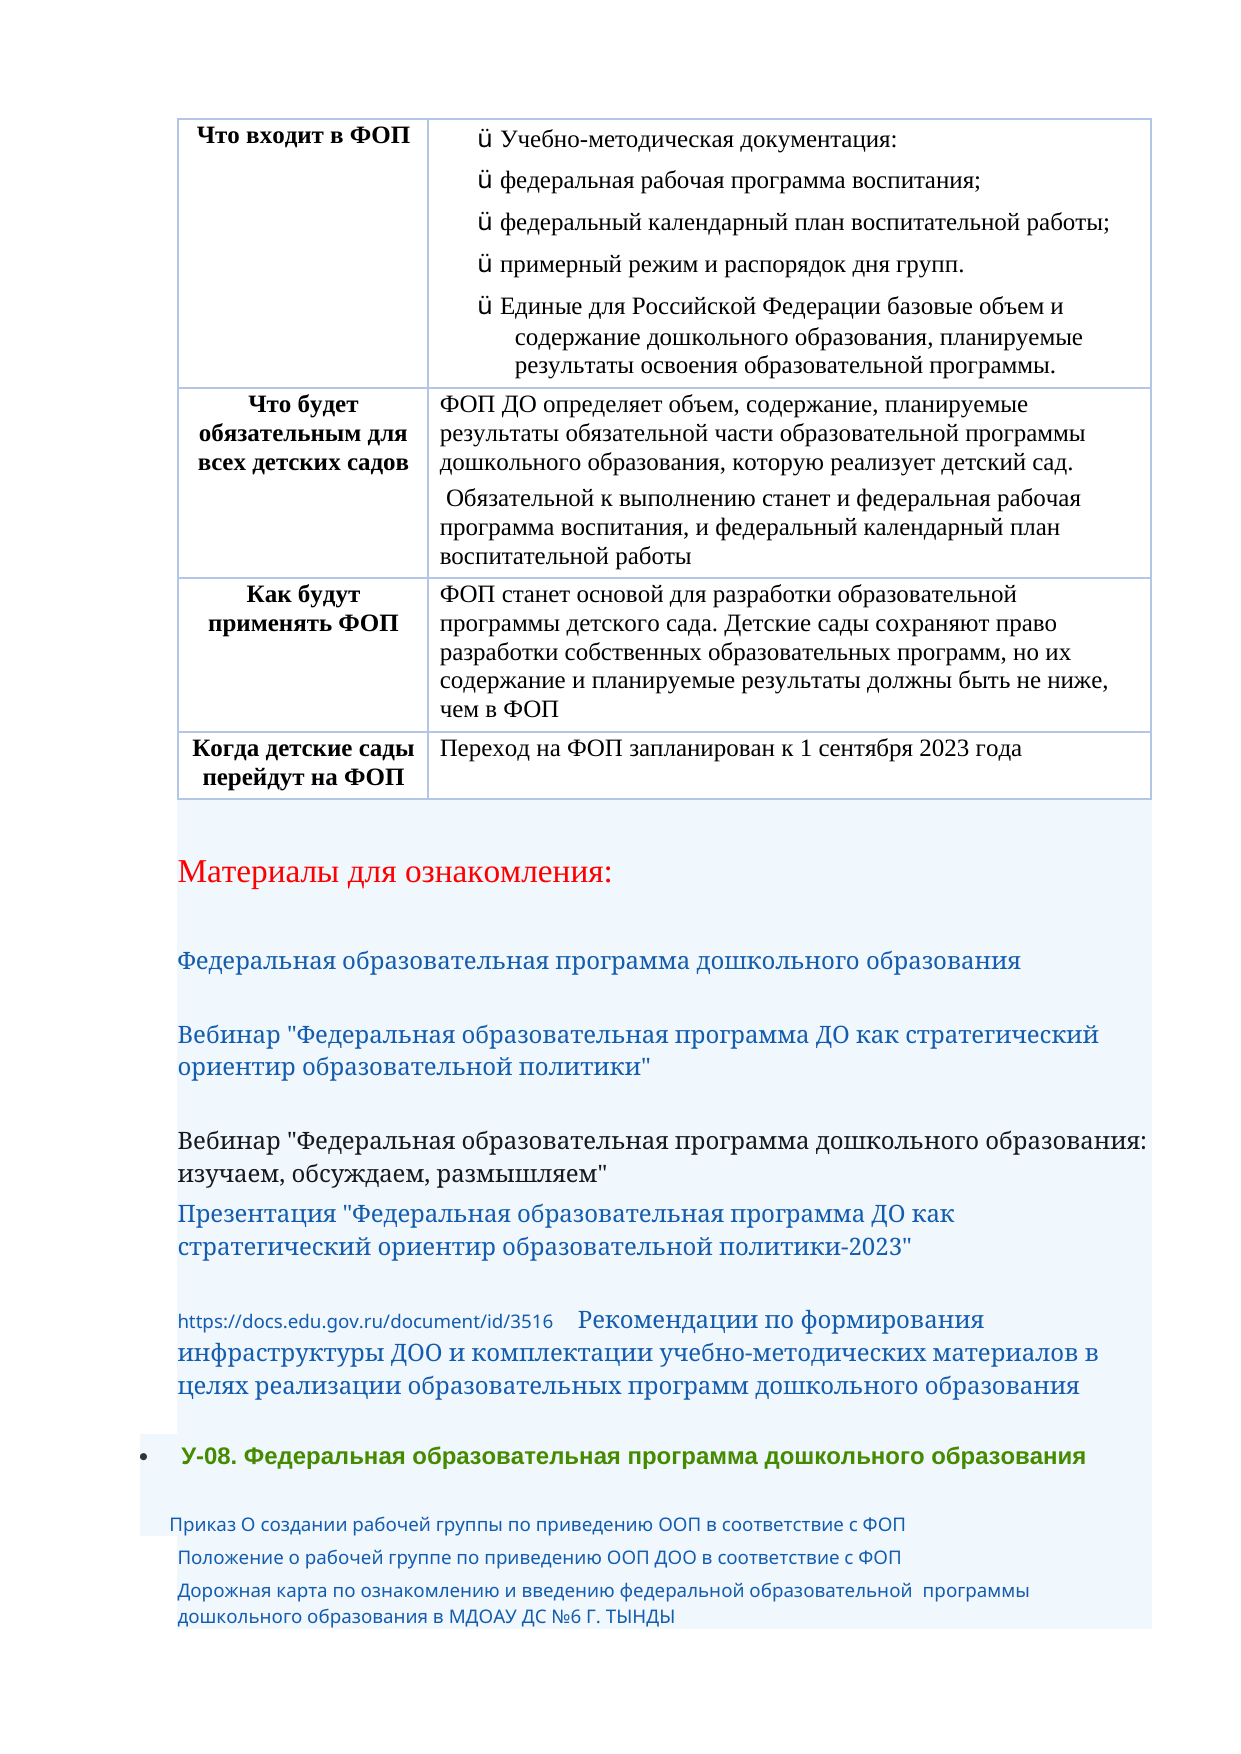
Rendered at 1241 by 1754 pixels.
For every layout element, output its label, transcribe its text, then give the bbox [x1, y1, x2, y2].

table_cell Переход на ФОП запланирован к 1 сентября 2023 года [429, 733, 1150, 798]
text Материалы для ознакомления: [177, 800, 1152, 890]
table_cell ФОП ДО определяет объем, содержание, планируемые результаты обязательной части образовательной программы дошкольного образования, которую реализует детский сад. Обязательной к выполнению станет и федеральная рабочая программа воспитания, и федеральный календарный план воспитательной работы [429, 389, 1150, 577]
table_cell Как будут применять ФОП [179, 579, 427, 731]
table_cell Когда детские сады перейдут на ФОП [179, 733, 427, 798]
text https://docs.edu.gov.ru/document/id/3516 Рекомендации по формирования инфраструктуры ДОО и комплектации учебно-методических материалов в целях реализации образовательных программ дошкольного образования [177, 1303, 1152, 1401]
table_cell Что будет обязательным для всех детских садов [179, 389, 427, 577]
text Дорожная карта по ознакомлению и введению федеральной образовательной программы дошкольного образования в МДОАУ ДС №6 Г. ТЫНДЫ [177, 1578, 1152, 1629]
table_cell Что входит в ФОП [179, 120, 427, 387]
table_cell ü Учебно-методическая документация: ü федеральная рабочая программа воспитания; ü федеральный календарный план воспитательной работы; ü примерный режим и распорядок дня групп. ü Единые для Российской Федерации базовые объем и содержание дошкольного образования, планируемые результаты освоения образовательной программы. [429, 120, 1150, 387]
text Вебинар "Федеральная образовательная программа ДО как стратегический ориентир образовательной политики" [177, 1017, 1152, 1083]
text Презентация "Федеральная образовательная программа ДО как стратегический ориентир образовательной политики-2023" [177, 1197, 1152, 1262]
text Положение о рабочей группе по приведению ООП ДОО в соответствие с ФОП [177, 1544, 1152, 1570]
text · У-08. Федеральная образовательная программа дошкольного образования [140, 1442, 1152, 1470]
text Приказ О создании рабочей группы по приведению ООП в соответствие с ФОП [140, 1511, 1152, 1536]
text Вебинар "Федеральная образовательная программа дошкольного образования: изучаем, обсуждаем, размышляем" [177, 1124, 1152, 1189]
table_cell ФОП станет основой для разработки образовательной программы детского сада. Детские сады сохраняют право разработки собственных образовательных программ, но их содержание и планируемые результаты должны быть не ниже, чем в ФОП [429, 579, 1150, 731]
text Федеральная образовательная программа дошкольного образования [177, 944, 1152, 976]
